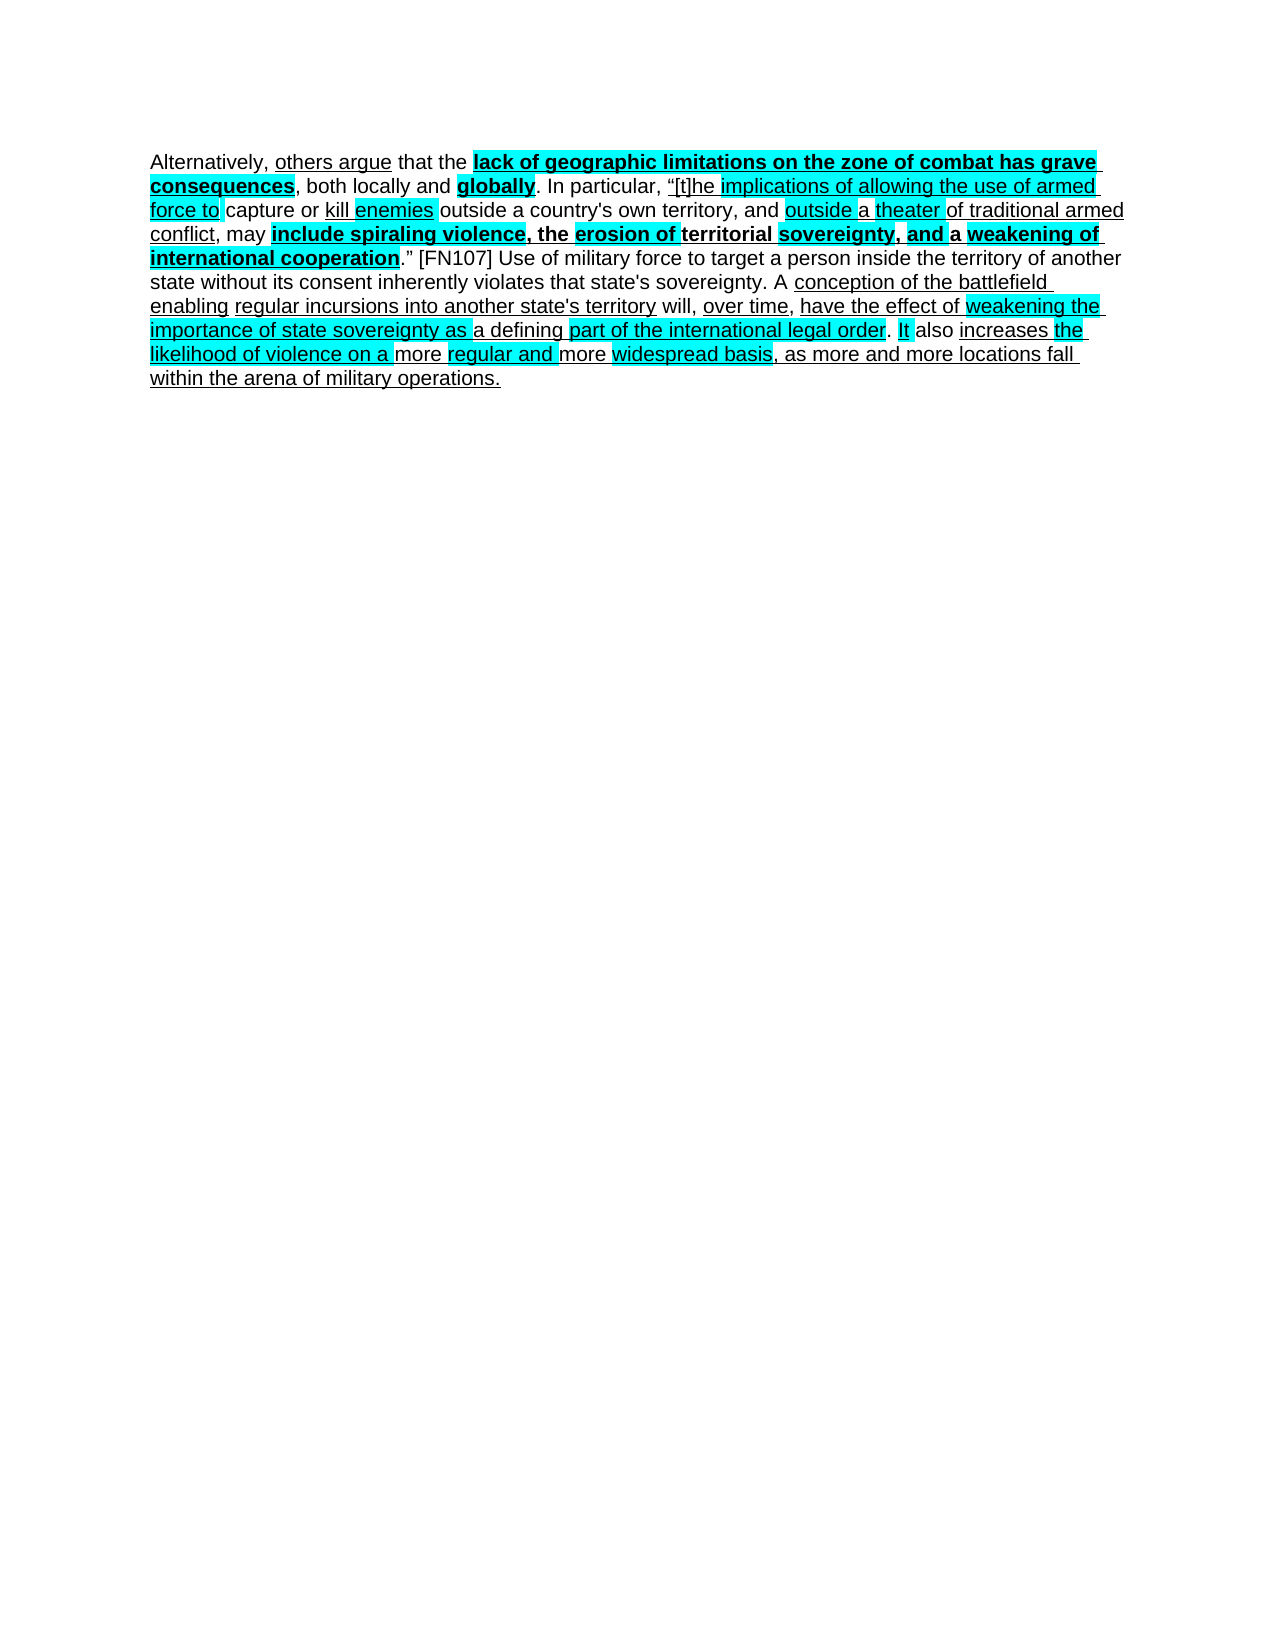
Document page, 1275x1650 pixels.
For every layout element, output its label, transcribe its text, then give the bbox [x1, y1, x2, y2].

text Alternatively, others argue that the lack of geographic limitations on the zone of combat has grave consequences, both locally and globally. In particular, “[t]he implications of allowing the use of armed force to capture or kill enemies outside a country's own territory, and outside a theater of traditional armed conflict, may include spiraling violence, the erosion of territorial sovereignty, and a weakening of international cooperation.” [FN107] Use of military force to target a person inside the territory of another state without its consent inherently violates that state's sovereignty. A conception of the battlefield enabling regular incursions into another state's territory will, over time, have the effect of weakening the importance of state sovereignty as a defining part of the international legal order. It also increases the likelihood of violence on a more regular and more widespread basis, as more and more locations fall within the arena of military operations. [150, 150, 1125, 389]
